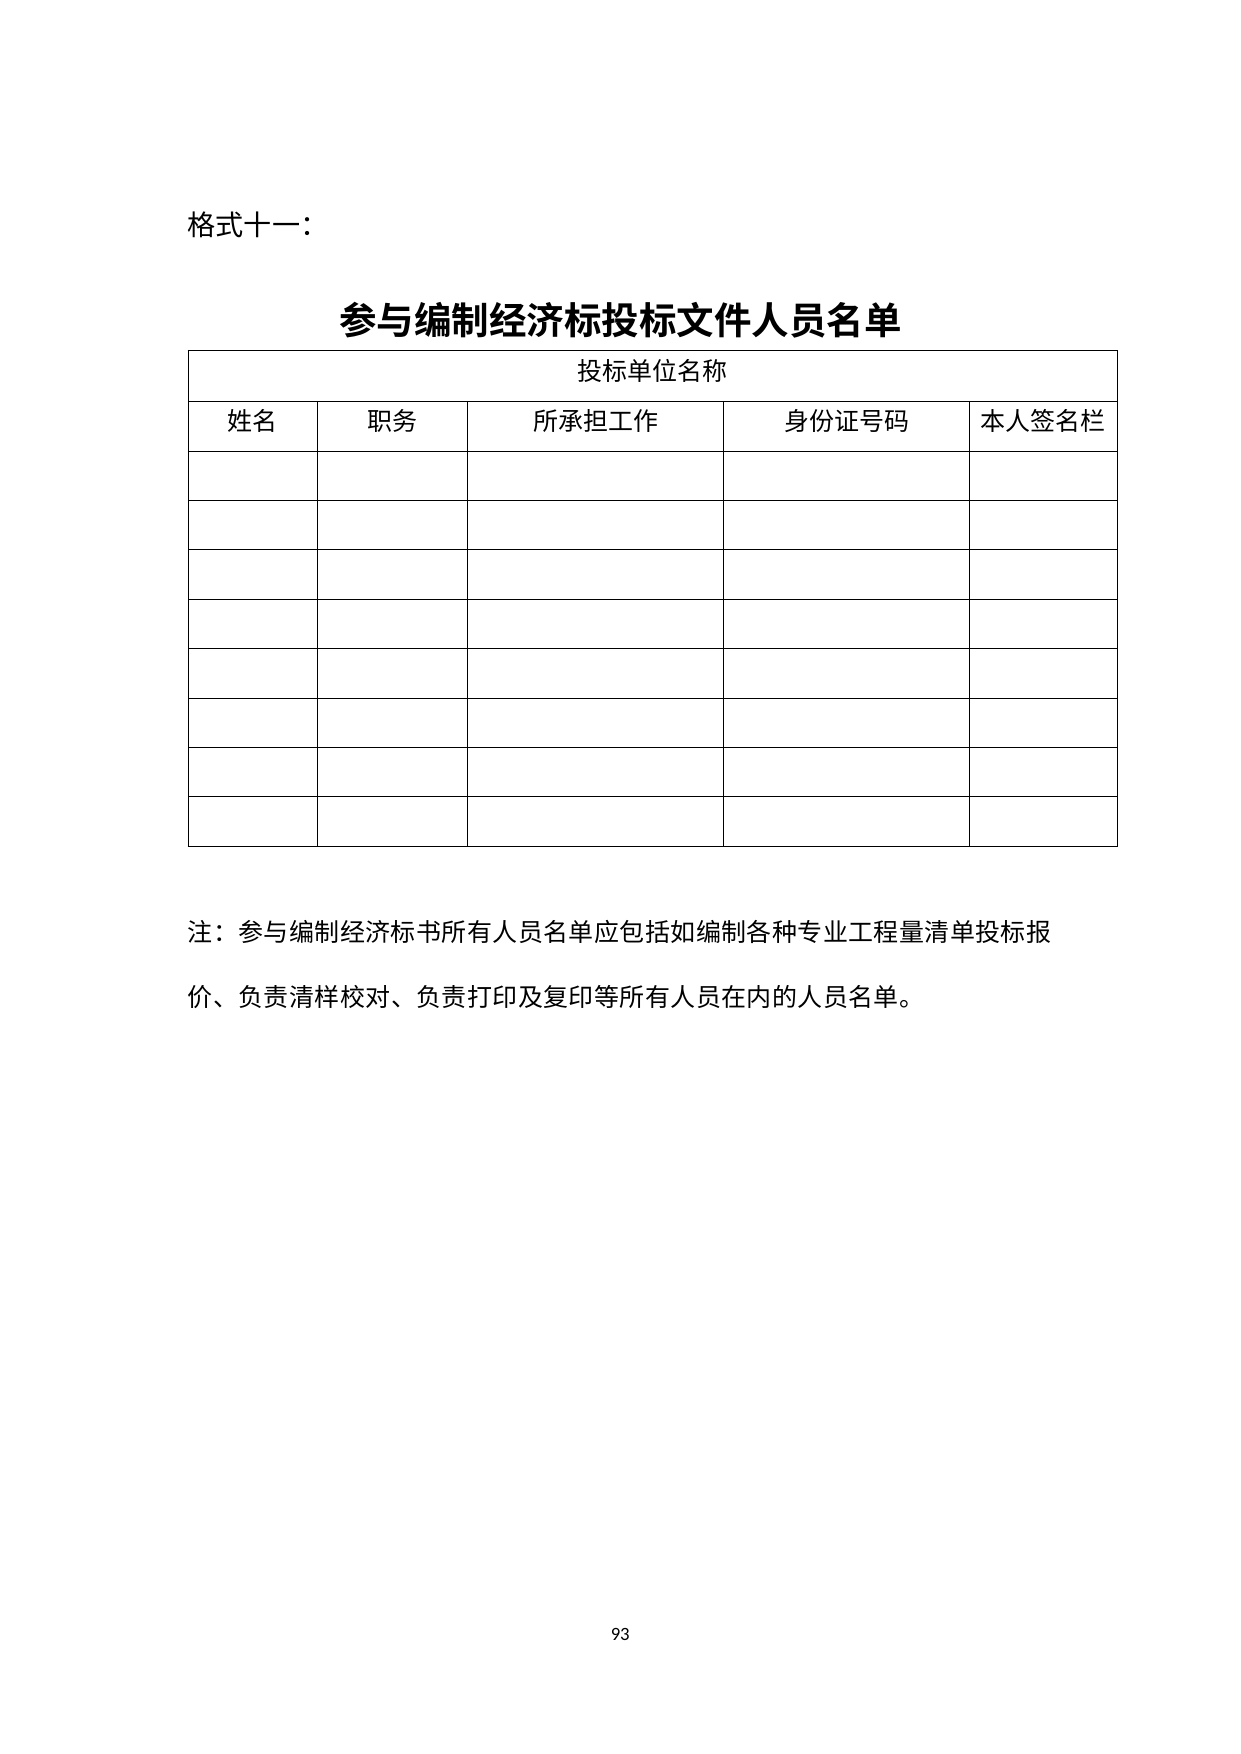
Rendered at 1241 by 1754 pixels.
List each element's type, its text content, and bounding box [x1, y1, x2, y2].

table_cell [724, 748, 969, 796]
table_cell [318, 550, 467, 599]
table_cell [970, 797, 1117, 846]
table_cell [468, 797, 723, 846]
table_cell [189, 452, 317, 500]
table_cell 身份证号码 [724, 402, 969, 451]
text 参与编制经济标投标文件人员名单 [187, 285, 1053, 350]
table_cell [189, 600, 317, 648]
table_cell [318, 600, 467, 648]
table_cell [468, 649, 723, 697]
table_cell [468, 699, 723, 747]
table_cell [189, 501, 317, 549]
table_cell [468, 550, 723, 599]
table_cell [189, 699, 317, 747]
subtitle 格式十一： [187, 191, 1053, 256]
table_cell [970, 748, 1117, 796]
table_cell [468, 452, 723, 500]
table_cell [468, 748, 723, 796]
table_cell [970, 452, 1117, 500]
table_cell [970, 550, 1117, 599]
table_cell [724, 699, 969, 747]
table_cell [468, 501, 723, 549]
table_cell [318, 797, 467, 846]
table_cell [318, 452, 467, 500]
text 注：参与编制经济标书所有人员名单应包括如编制各种专业工程量清单投标报价、负责清样校对、负责打印及复印等所有人员在内的人员名单。 [187, 898, 1053, 1028]
table_cell [468, 600, 723, 648]
table_cell 职务 [318, 402, 467, 451]
table_header 投标单位名称 [189, 351, 1117, 401]
table_cell [724, 649, 969, 697]
table_cell [189, 649, 317, 697]
table_cell [724, 550, 969, 599]
table_cell [189, 797, 317, 846]
table_cell [970, 699, 1117, 747]
table_cell [970, 649, 1117, 697]
table_cell [189, 748, 317, 796]
table_cell [724, 797, 969, 846]
table_cell [724, 452, 969, 500]
table_cell [724, 501, 969, 549]
table_cell 本人签名栏 [970, 402, 1117, 451]
table_cell 所承担工作 [468, 402, 723, 451]
table_cell 姓名 [189, 402, 317, 451]
table_cell [318, 748, 467, 796]
table_cell [318, 649, 467, 697]
table_cell [189, 550, 317, 599]
table_cell [318, 501, 467, 549]
table_cell [724, 600, 969, 648]
table_cell [318, 699, 467, 747]
table_cell [970, 501, 1117, 549]
table_cell [970, 600, 1117, 648]
